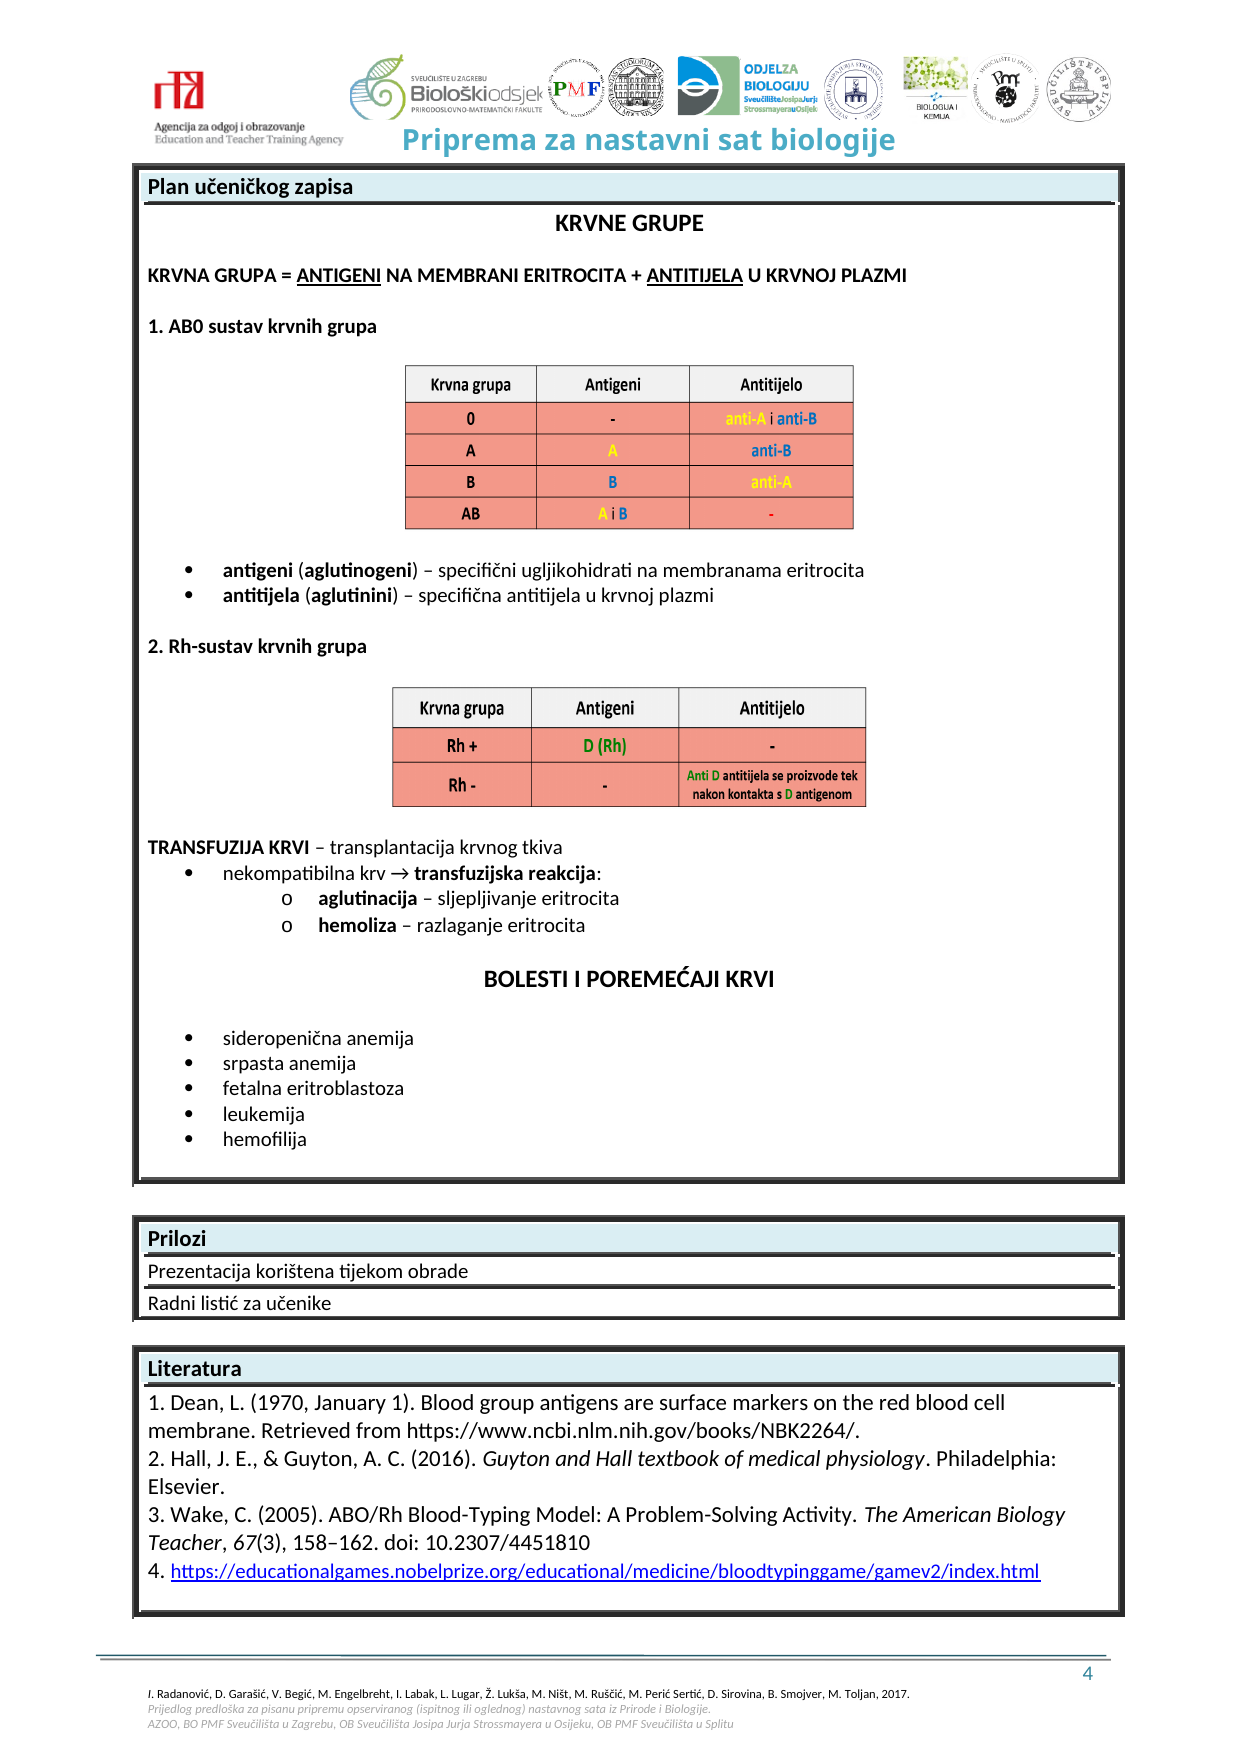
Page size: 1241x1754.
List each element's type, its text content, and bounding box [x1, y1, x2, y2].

picture [390, 684, 869, 809]
picture [545, 56, 605, 116]
table_header Prilozi [141, 1224, 1118, 1252]
picture [902, 56, 968, 123]
table_cell Radni listić za učenike [139, 1284, 1120, 1316]
picture [404, 364, 855, 532]
table_cell Prezentacija korištena tijekom obrade [139, 1252, 1120, 1284]
picture [1042, 54, 1111, 124]
picture [823, 59, 883, 119]
picture [969, 53, 1039, 123]
table_header Plan učeničkog zapisa [141, 173, 1118, 201]
table_cell KRVNE GRUPE KRVNA GRUPA = ANTIGENI NA MEMBRANI ERITROCITA + ANTITIJELA U KRVNOJ PLAZMI 1. AB0 sustav krvnih grupa antigeni (aglutinogeni) – specifični ugljikohidrati na membranama eritrocita antitijela (aglutinini) – specifična antitijela u krvnoj plazmi 2. Rh-sustav krvnih grupa TRANSFUZIJA KRVI – transplantacija krvnog tkiva nekompatibilna krv → transfuzijska reakcija: aglutinacija – sljepljivanje eritrocita hemoliza – razlaganje eritrocita BOLESTI I POREMEĆAJI KRVI sideropenična anemija srpasta anemija fetalna eritroblastoza leukemija hemofilija [139, 201, 1120, 1177]
table_cell 1. Dean, L. (1970, January 1). Blood group antigens are surface markers on the red blood cell membrane. Retrieved from https://www.ncbi.nlm.nih.gov/books/NBK2264/. 2. Hall, J. E., & Guyton, A. C. (2016). Guyton and Hall textbook of medical physiology. Philadelphia: Elsevier. 3. Wake, C. (2005). ABO/Rh Blood-Typing Model: A Problem-Solving Activity. The American Biology Teacher, 67(3), 158–162. doi: 10.2307/4451810 4. https://educationalgames.nobelprize.org/educational/medicine/bloodtypinggame/gamev2/index.html [139, 1382, 1120, 1610]
table_header Literatura [141, 1354, 1118, 1382]
picture [676, 55, 817, 115]
picture [606, 58, 663, 114]
picture [147, 53, 543, 151]
